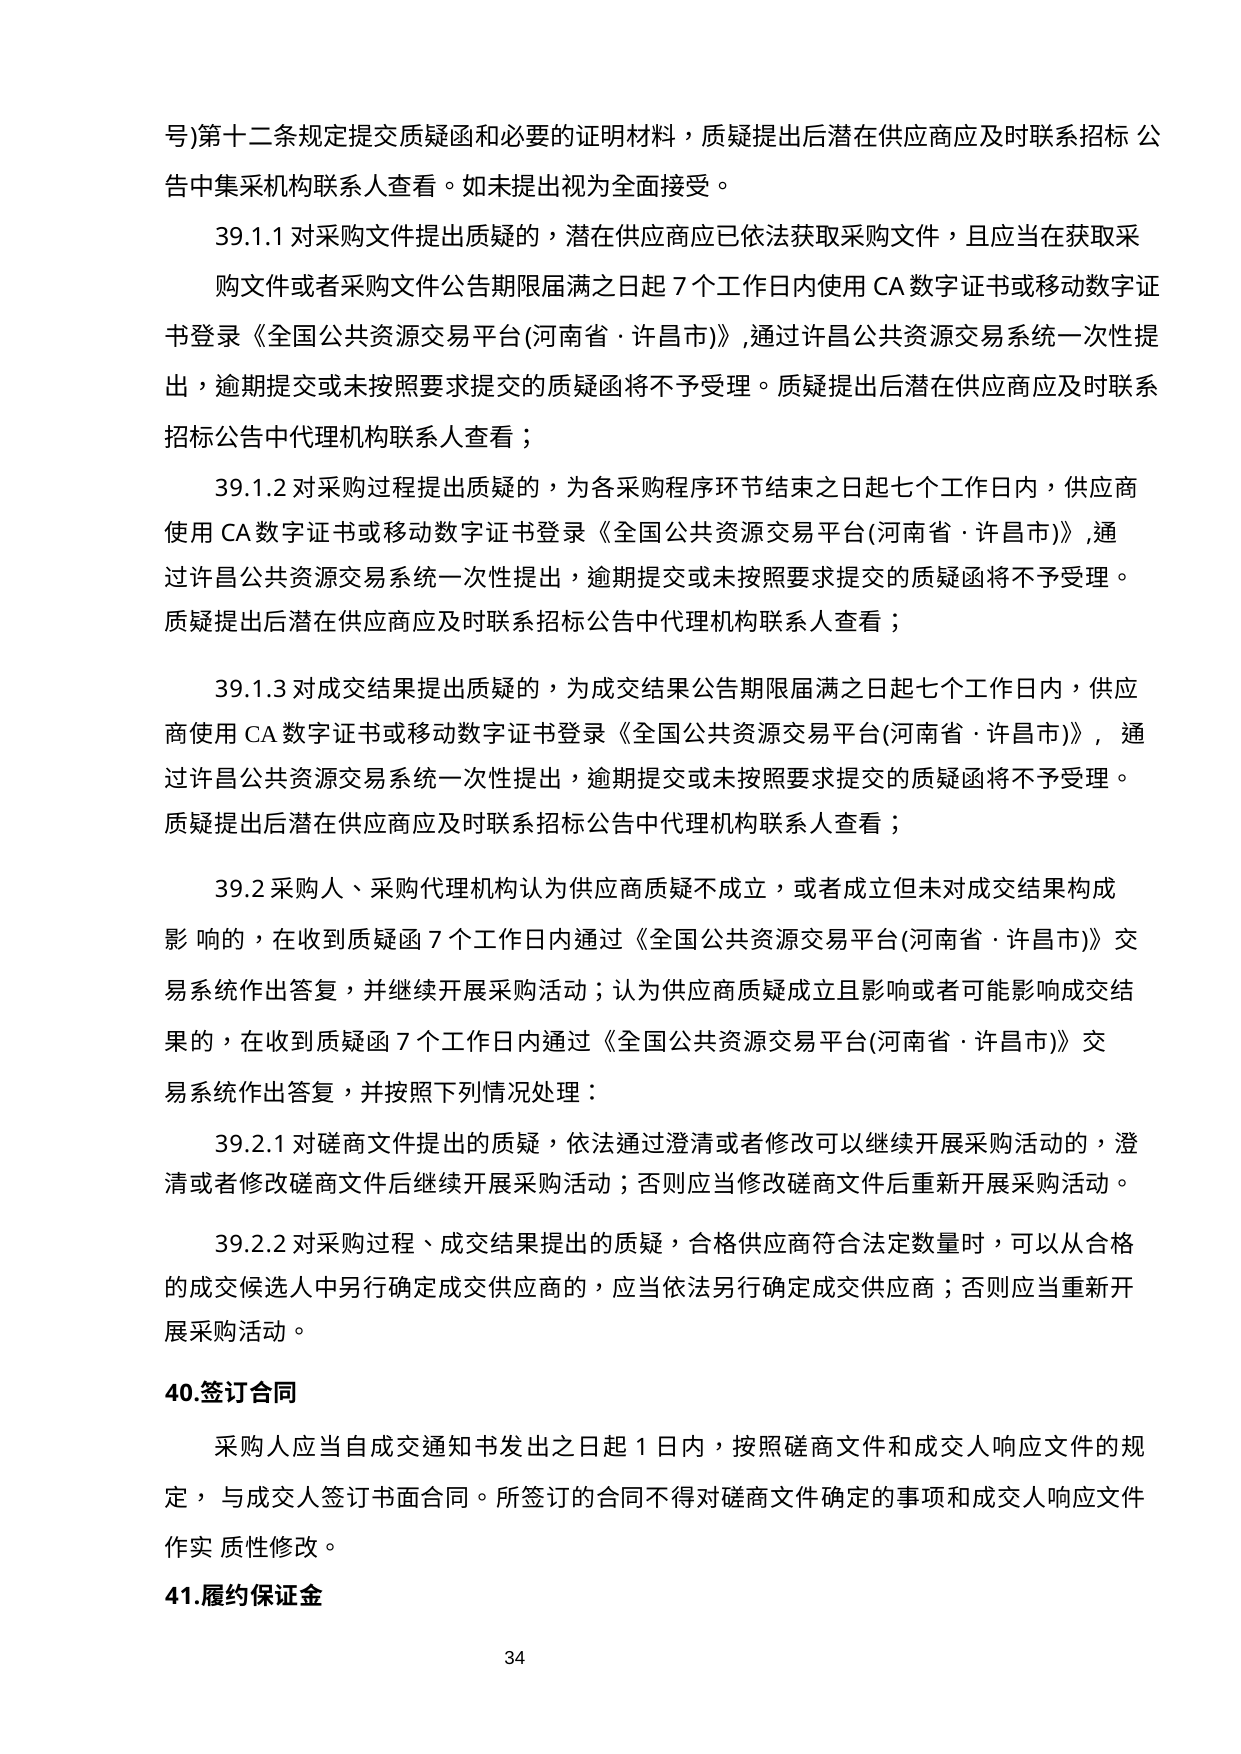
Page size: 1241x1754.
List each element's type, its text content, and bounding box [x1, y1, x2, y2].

text 41.履约保证金 [165, 1581, 1162, 1610]
text 39.2.2对采购过程、成交结果提出的质疑，合格供应商符合法定数量时，可以从合格 的成交候选人中另行确定成交供应商的，应当依法另行确定成交供应商；否则应当重新开 展采购活动。 [164, 1226, 1137, 1347]
text 39.1.2对采购过程提出质疑的，为各采购程序环节结束之日起七个工作日内，供应商 使用CA数字证书或移动数字证书登录《全国公共资源交易平台(河南省 · 许昌市)》,通 过许昌公共资源交易系统一次性提出，逾期提交或未按照要求提交的质疑函将不予受理。 质疑提出后潜在供应商应及时联系招标公告中代理机构联系人查看； [164, 471, 1140, 638]
text 采购人应当自成交通知书发出之日起1日内，按照磋商文件和成交人响应文件的规定， 与成交人签订书面合同。所签订的合同不得对磋商文件确定的事项和成交人响应文件作实 质性修改。 [164, 1430, 1146, 1563]
text 39.1.3对成交结果提出质疑的，为成交结果公告期限届满之日起七个工作日内，供应 商使用CA数字证书或移动数字证书登录《全国公共资源交易平台(河南省 · 许昌市)》, 通过许昌公共资源交易系统一次性提出，逾期提交或未按照要求提交的质疑函将不予受理。 质疑提出后潜在供应商应及时联系招标公告中代理机构联系人查看； [164, 672, 1162, 839]
text 39.1.1对采购文件提出质疑的，潜在供应商应已依法获取采购文件，且应当在获取采 [164, 218, 1161, 252]
text 39.2采购人、采购代理机构认为供应商质疑不成立，或者成立但未对成交结果构成影 响的，在收到质疑函7个工作日内通过《全国公共资源交易平台(河南省 · 许昌市)》交 易系统作出答复，并继续开展采购活动；认为供应商质疑成立且影响或者可能影响成交结 果的，在收到质疑函7个工作日内通过《全国公共资源交易平台(河南省 · 许昌市)》交 易系统作出答复，并按照下列情况处理： [164, 872, 1139, 1108]
text 40.签订合同 [165, 1378, 1162, 1408]
text 购文件或者采购文件公告期限届满之日起7个工作日内使用CA数字证书或移动数字证书登录《全国公共资源交易平台(河南省 · 许昌市)》,通过许昌公共资源交易系统一次性提 出，逾期提交或未按照要求提交的质疑函将不予受理。质疑提出后潜在供应商应及时联系 招标公告中代理机构联系人查看； [164, 268, 1161, 453]
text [164, 118, 1161, 202]
text 39.2.1对磋商文件提出的质疑，依法通过澄清或者修改可以继续开展采购活动的，澄 清或者修改磋商文件后继续开展采购活动；否则应当修改磋商文件后重新开展采购活动。 [164, 1126, 1139, 1200]
